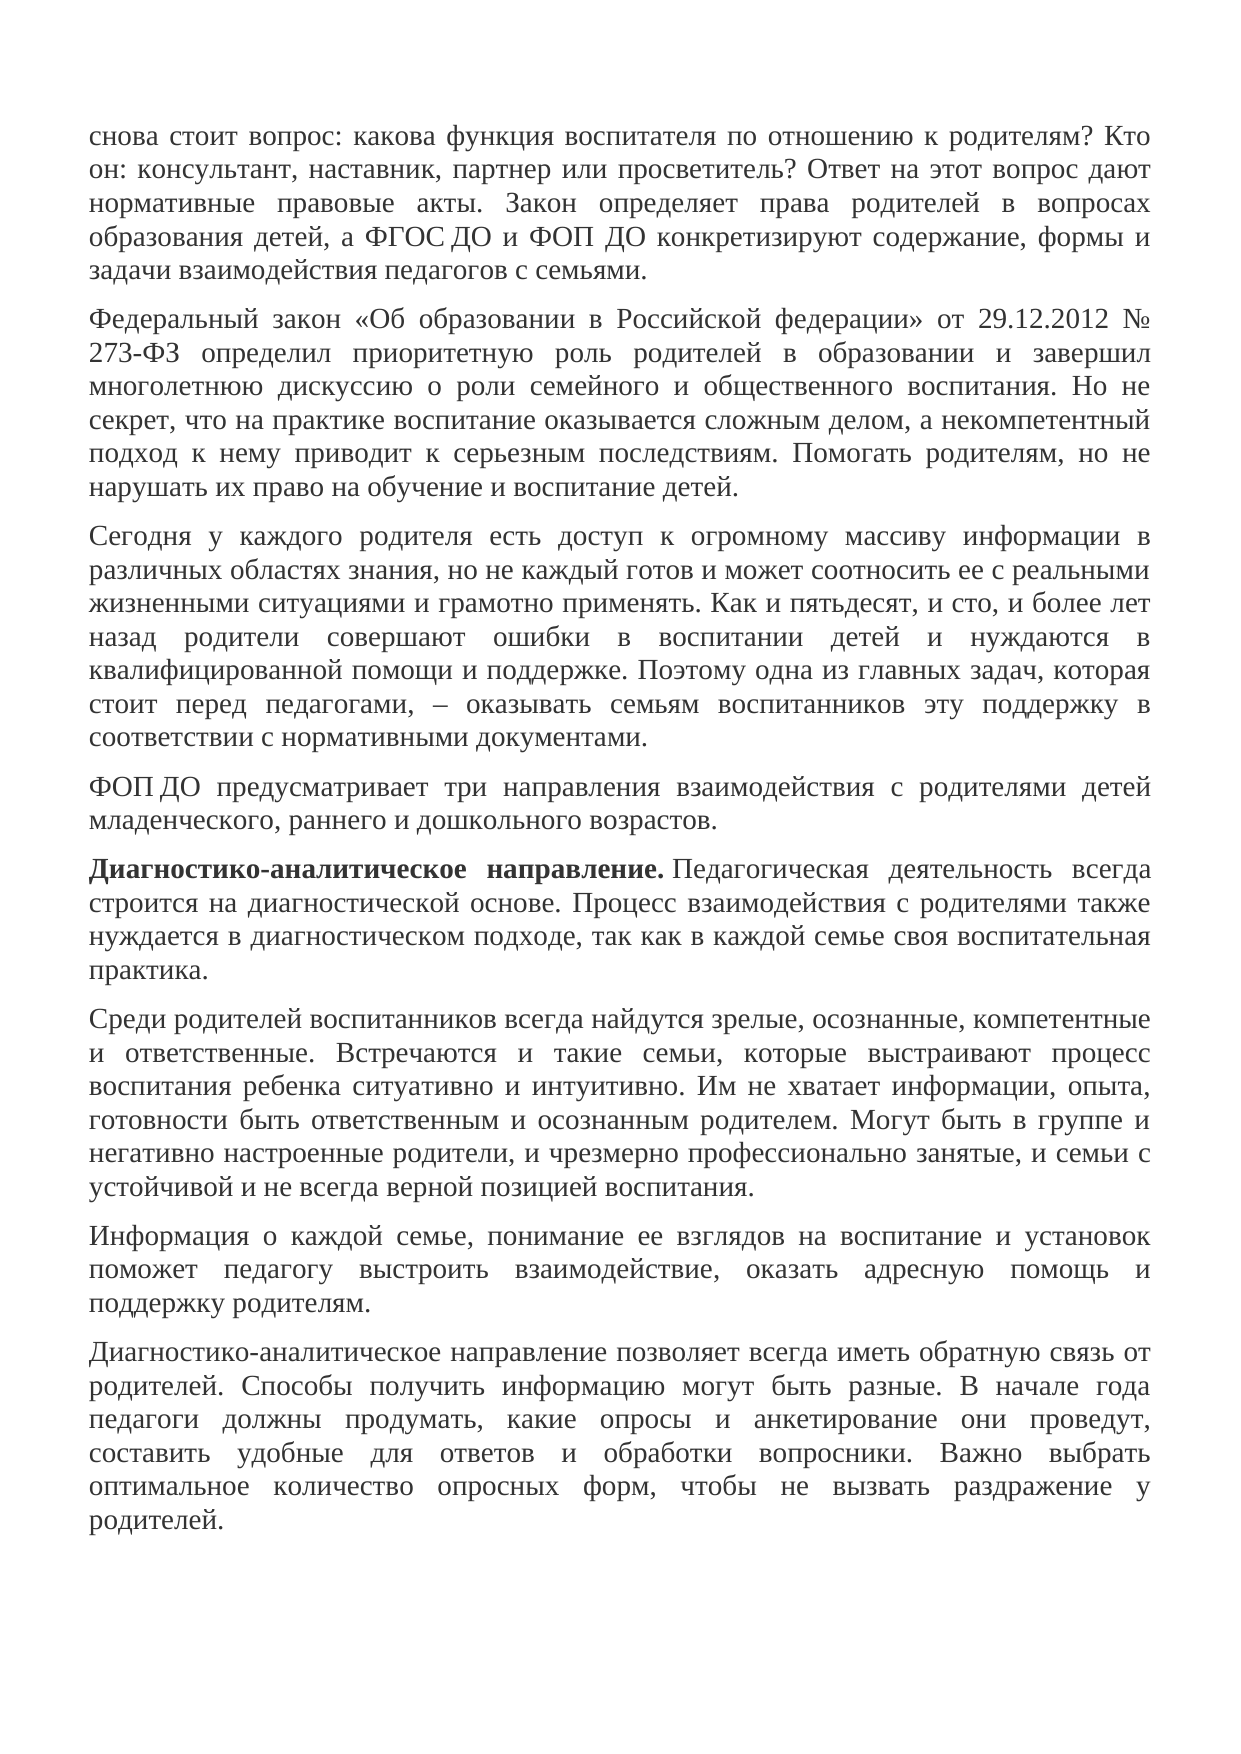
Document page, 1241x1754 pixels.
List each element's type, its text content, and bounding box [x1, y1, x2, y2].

text Сегодня у каждого родителя есть доступ к огромному массиву информации в различных областях знания, но не каждый готов и может соотносить ее с реальными жизненными ситуациями и грамотно применять. Как и пятьдесят, и сто, и более лет назад родители совершают ошибки в воспитании детей и нуждаются в квалифицированной помощи и поддержке. Поэтому одна из главных задач, которая стоит перед педагогами, – оказывать семьям воспитанников эту поддержку в соответствии с нормативными документами. [89, 518, 1152, 753]
text Диагностико-аналитическое направление позволяет всегда иметь обратную связь от родителей. Способы получить информацию могут быть разные. В начале года педагоги должны продумать, какие опросы и анкетирование они проведут, составить удобные для ответов и обработки вопросники. Важно выбрать оптимальное количество опросных форм, чтобы не вызвать раздражение у родителей. [89, 1334, 1152, 1536]
text ФОП ДО предусматривает три направления взаимодействия с родителями детей младенческого, раннего и дошкольного возрастов. [89, 769, 1152, 836]
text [89, 118, 1152, 286]
text Среди родителей воспитанников всегда найдутся зрелые, осознанные, компетентные и ответственные. Встречаются и такие семьи, которые выстраивают процесс воспитания ребенка ситуативно и интуитивно. Им не хватает информации, опыта, готовности быть ответственным и осознанным родителем. Могут быть в группе и негативно настроенные родители, и чрезмерно профессионально занятые, и семьи с устойчивой и не всегда верной позицией воспитания. [89, 1001, 1152, 1202]
text Диагностико-аналитическое направление. Педагогическая деятельность всегда строится на диагностической основе. Процесс взаимодействия с родителями также нуждается в диагностическом подходе, так как в каждой семье своя воспитательная практика. [89, 851, 1152, 986]
text Информация о каждой семье, понимание ее взглядов на воспитание и установок поможет педагогу выстроить взаимодействие, оказать адресную помощь и поддержку родителям. [89, 1218, 1152, 1319]
text Федеральный закон «Об образовании в Российской федерации» от 29.12.2012 № 273-ФЗ определил приоритетную роль родителей в образовании и завершил многолетнюю дискуссию о роли семейного и общественного воспитания. Но не секрет, что на практике воспитание оказывается сложным делом, а некомпетентный подход к нему приводит к серьезным последствиям. Помогать родителям, но не нарушать их право на обучение и воспитание детей. [89, 301, 1152, 503]
